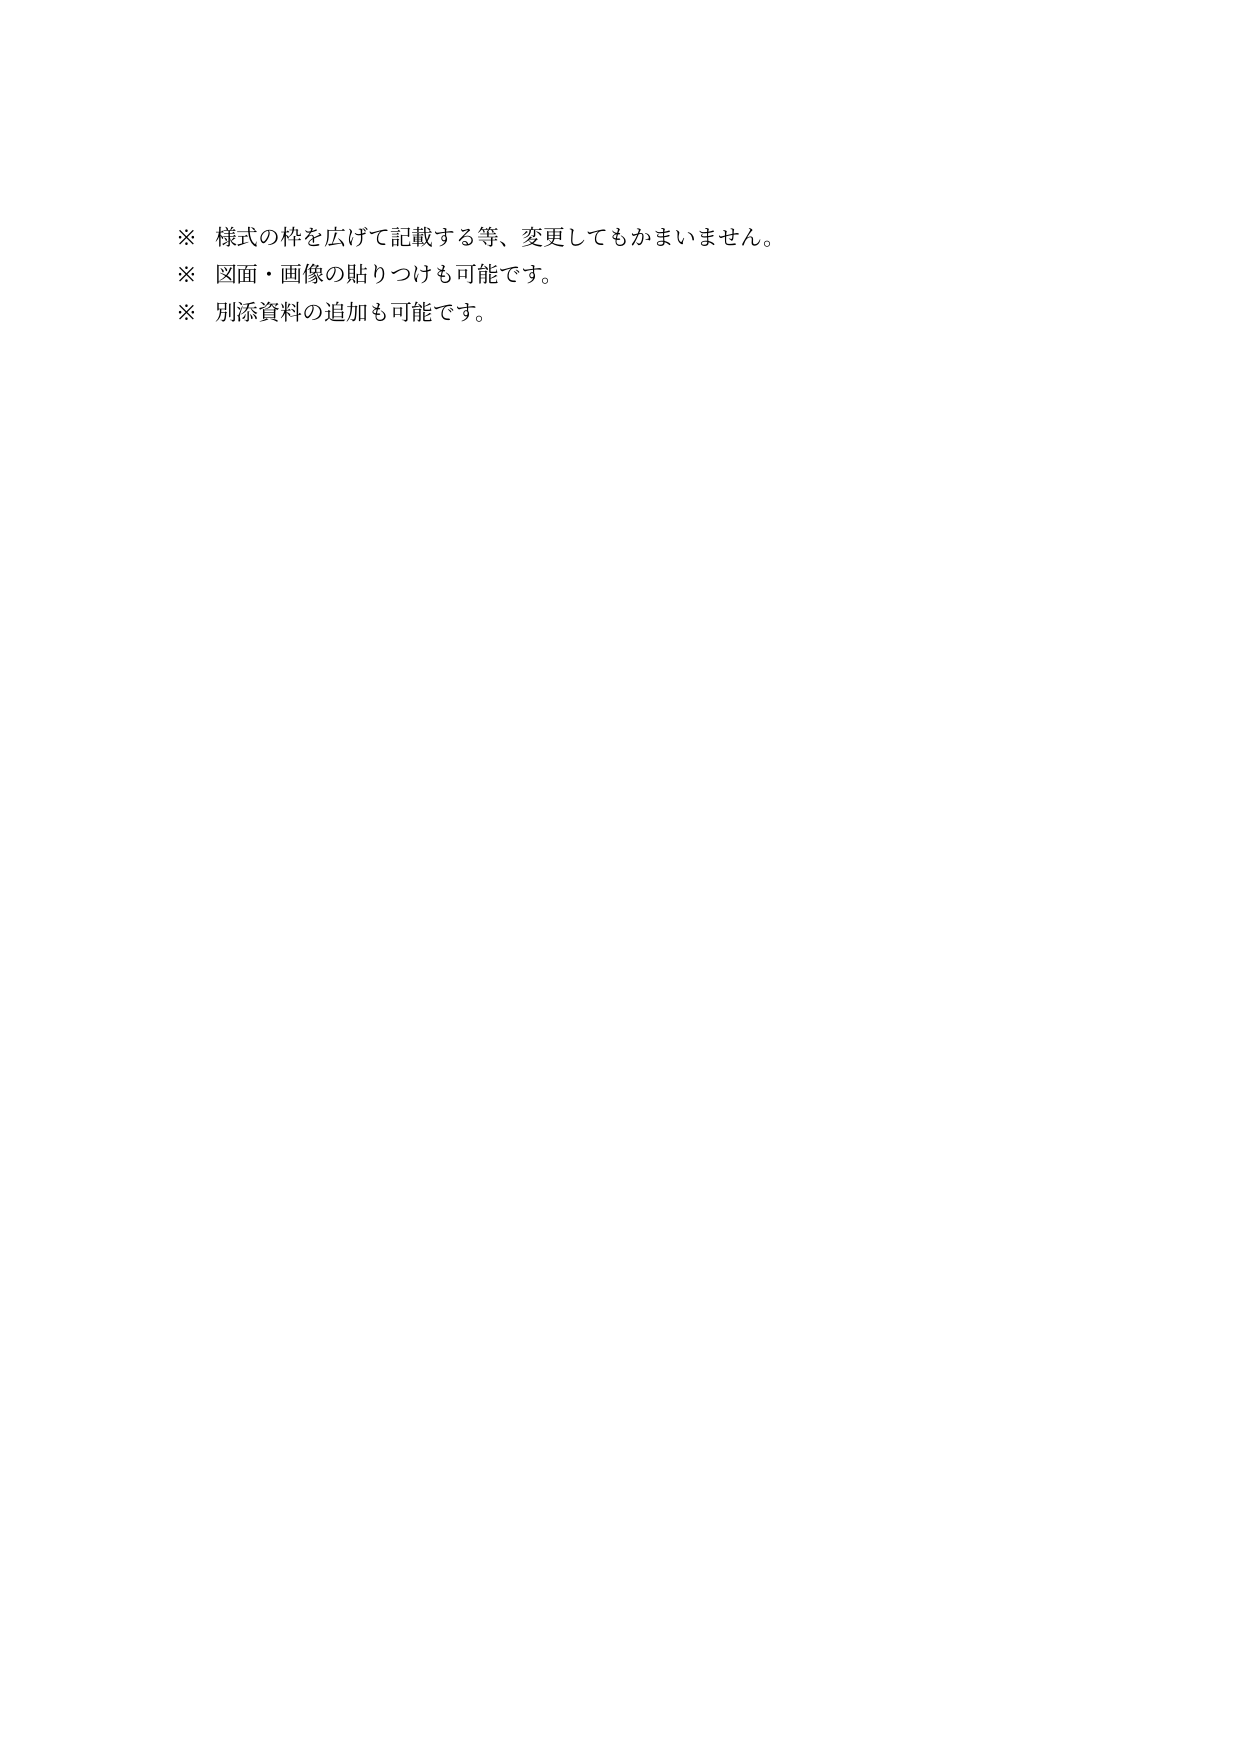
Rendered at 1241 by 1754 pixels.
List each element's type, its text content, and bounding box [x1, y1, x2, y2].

list 別添資料の追加も可能です。 [177, 292, 1063, 329]
list 様式の枠を広げて記載する等、変更してもかまいません。 [177, 217, 1063, 254]
list 図面・画像の貼りつけも可能です。 [177, 254, 1063, 292]
